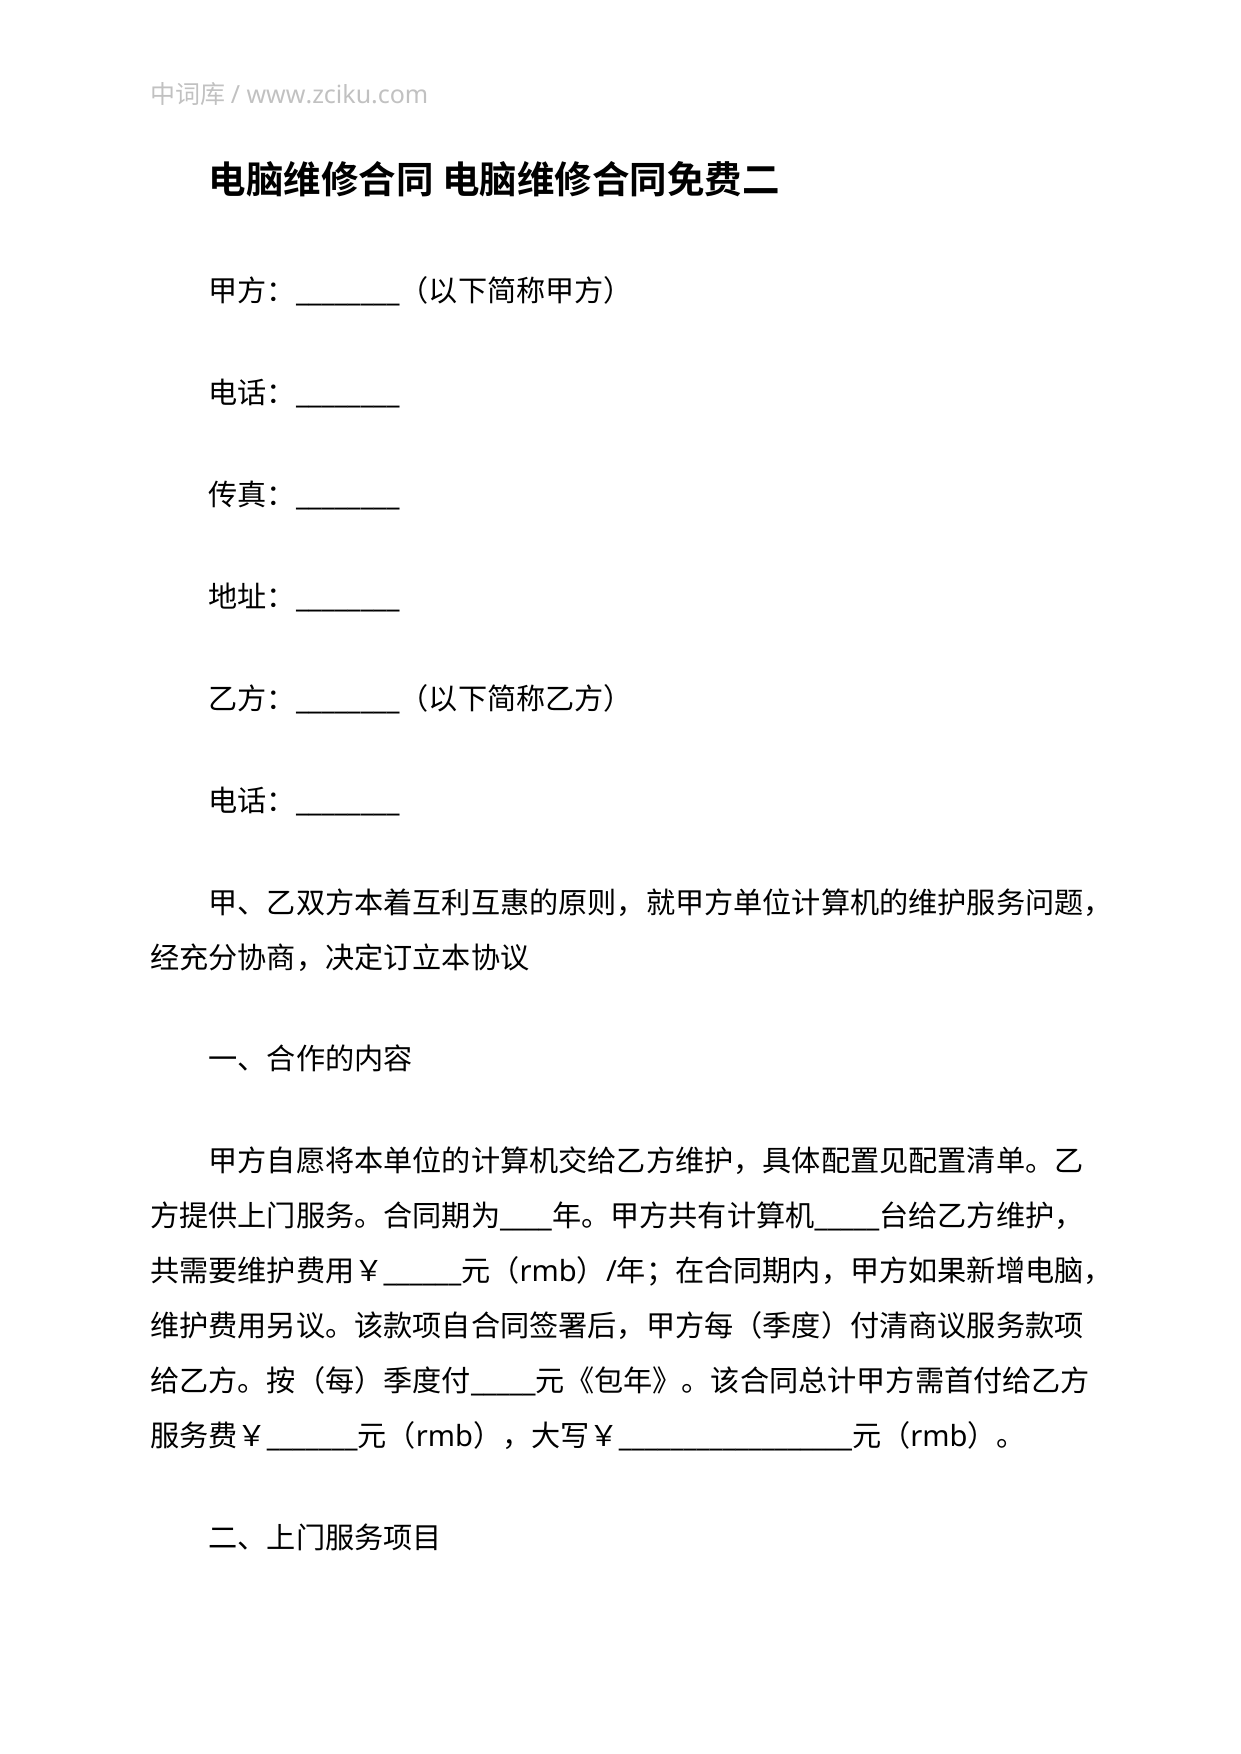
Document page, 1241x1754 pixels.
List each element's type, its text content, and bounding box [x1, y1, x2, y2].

text 地址：________ [150, 573, 1090, 616]
text 电脑维修合同 电脑维修合同免费二 [150, 150, 1090, 204]
text 甲方自愿将本单位的计算机交给乙方维护，具体配置见配置清单。乙方提供上门服务。合同期为____年。甲方共有计算机_____台给乙方维护，共需要维护费用￥______元（rmb）/年；在合同期内，甲方如果新增电脑，维护费用另议。该款项自合同签署后，甲方每（季度）付清商议服务款项给乙方。按（每）季度付_____元《包年》。该合同总计甲方需首付给乙方服务费￥_______元（rmb），大写￥__________________元（rmb）。 [150, 1138, 1090, 1455]
text 电话：________ [150, 777, 1090, 820]
text 一、合作的内容 [150, 1036, 1090, 1078]
text 传真：________ [150, 471, 1090, 514]
text 甲方：________（以下简称甲方） [150, 267, 1090, 310]
text 乙方：________（以下简称乙方） [150, 675, 1090, 718]
text 电话：________ [150, 369, 1090, 412]
text 二、上门服务项目 [150, 1514, 1090, 1557]
text 甲、乙双方本着互利互惠的原则，就甲方单位计算机的维护服务问题，经充分协商，决定订立本协议 [150, 879, 1090, 976]
